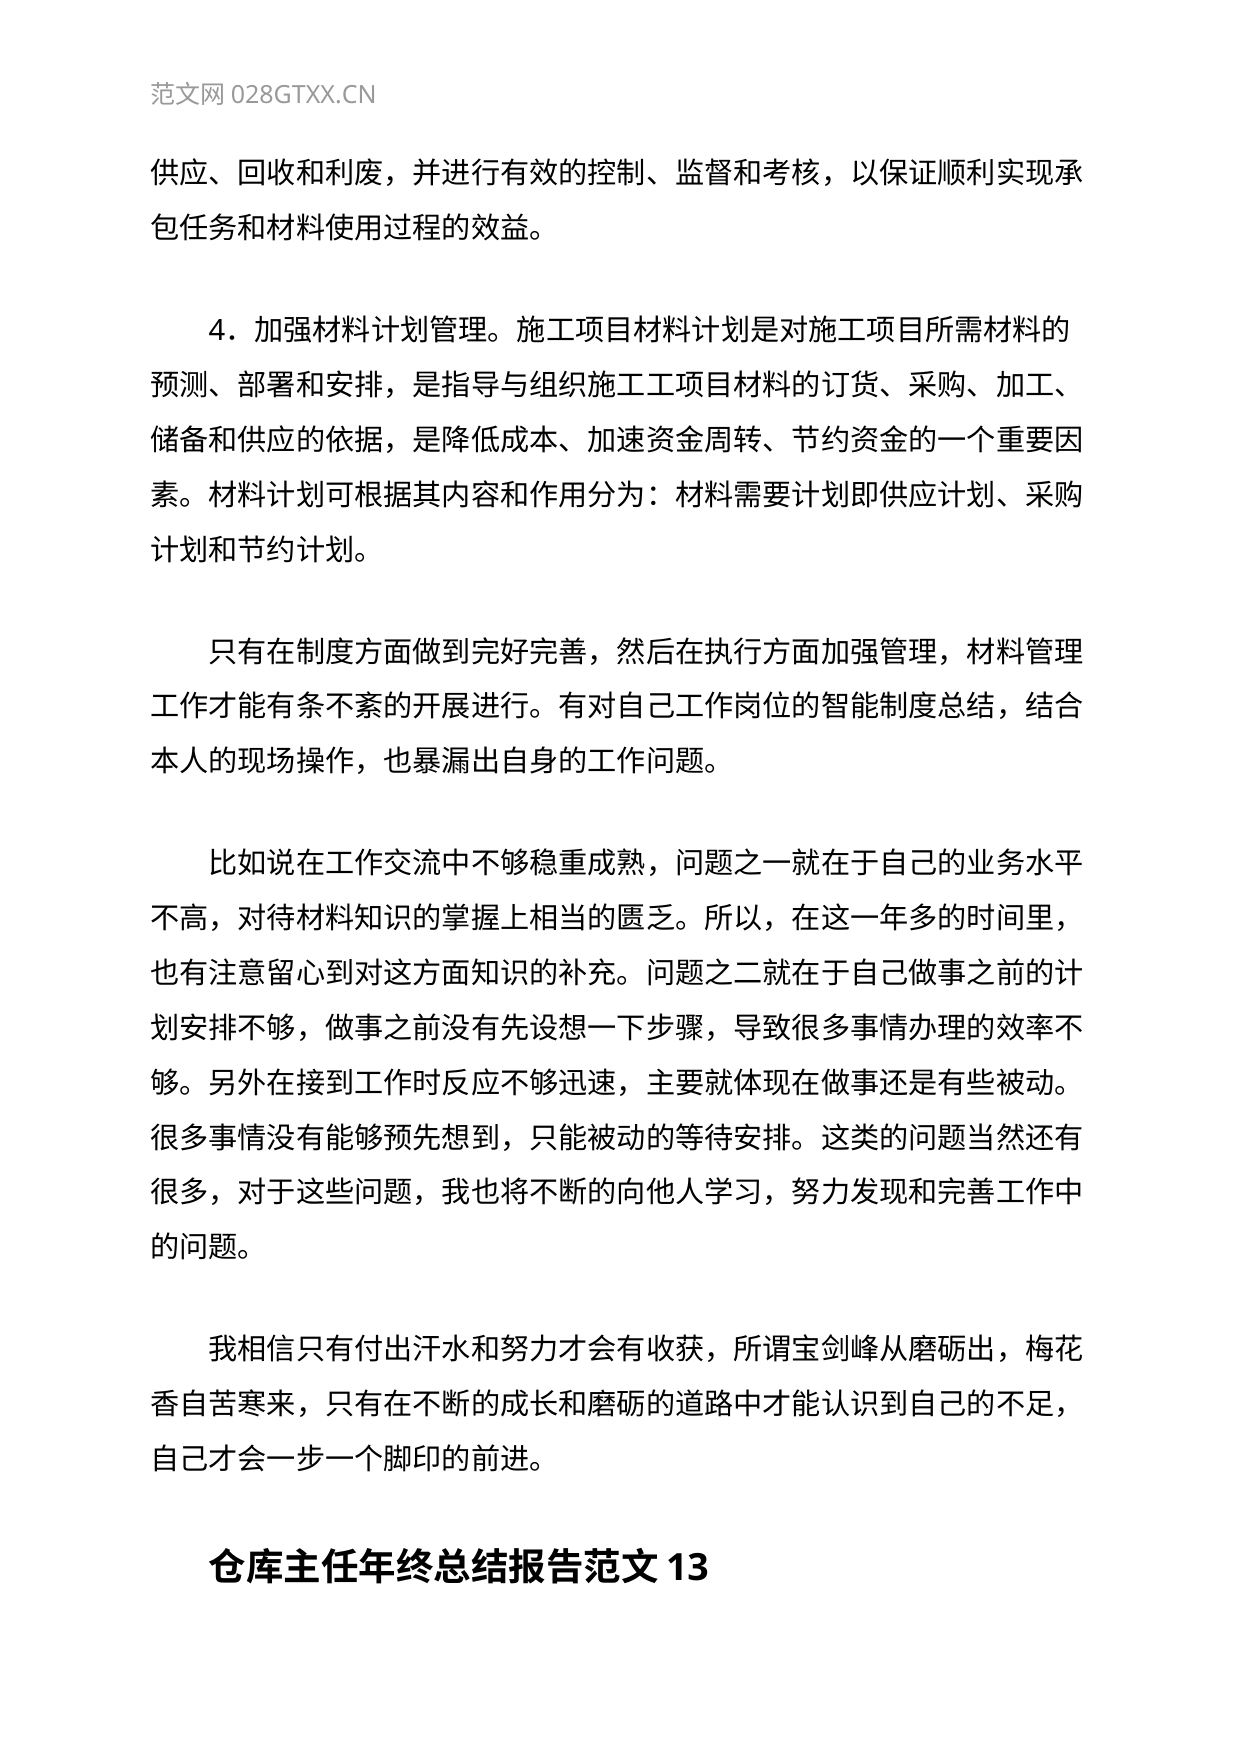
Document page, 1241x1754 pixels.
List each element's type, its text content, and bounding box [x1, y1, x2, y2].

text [150, 150, 1090, 247]
text 我相信只有付出汗水和努力才会有收获，所谓宝剑峰从磨砺出，梅花香自苦寒来，只有在不断的成长和磨砺的道路中才能认识到自己的不足，自己才会一步一个脚印的前进。 [150, 1326, 1090, 1478]
text 4．加强材料计划管理。施工项目材料计划是对施工项目所需材料的预测、部署和安排，是指导与组织施工工项目材料的订货、采购、加工、储备和供应的依据，是降低成本、加速资金周转、节约资金的一个重要因素。材料计划可根据其内容和作用分为：材料需要计划即供应计划、采购计划和节约计划。 [150, 307, 1090, 569]
text 比如说在工作交流中不够稳重成熟，问题之一就在于自己的业务水平不高，对待材料知识的掌握上相当的匮乏。所以，在这一年多的时间里，也有注意留心到对这方面知识的补充。问题之二就在于自己做事之前的计划安排不够，做事之前没有先设想一下步骤，导致很多事情办理的效率不够。另外在接到工作时反应不够迅速，主要就体现在做事还是有些被动。很多事情没有能够预先想到，只能被动的等待安排。这类的问题当然还有很多，对于这些问题，我也将不断的向他人学习，努力发现和完善工作中的问题。 [150, 840, 1090, 1266]
text 仓库主任年终总结报告范文13 [150, 1537, 1090, 1592]
text 只有在制度方面做到完好完善，然后在执行方面加强管理，材料管理工作才能有条不紊的开展进行。有对自己工作岗位的智能制度总结，结合本人的现场操作，也暴漏出自身的工作问题。 [150, 628, 1090, 780]
